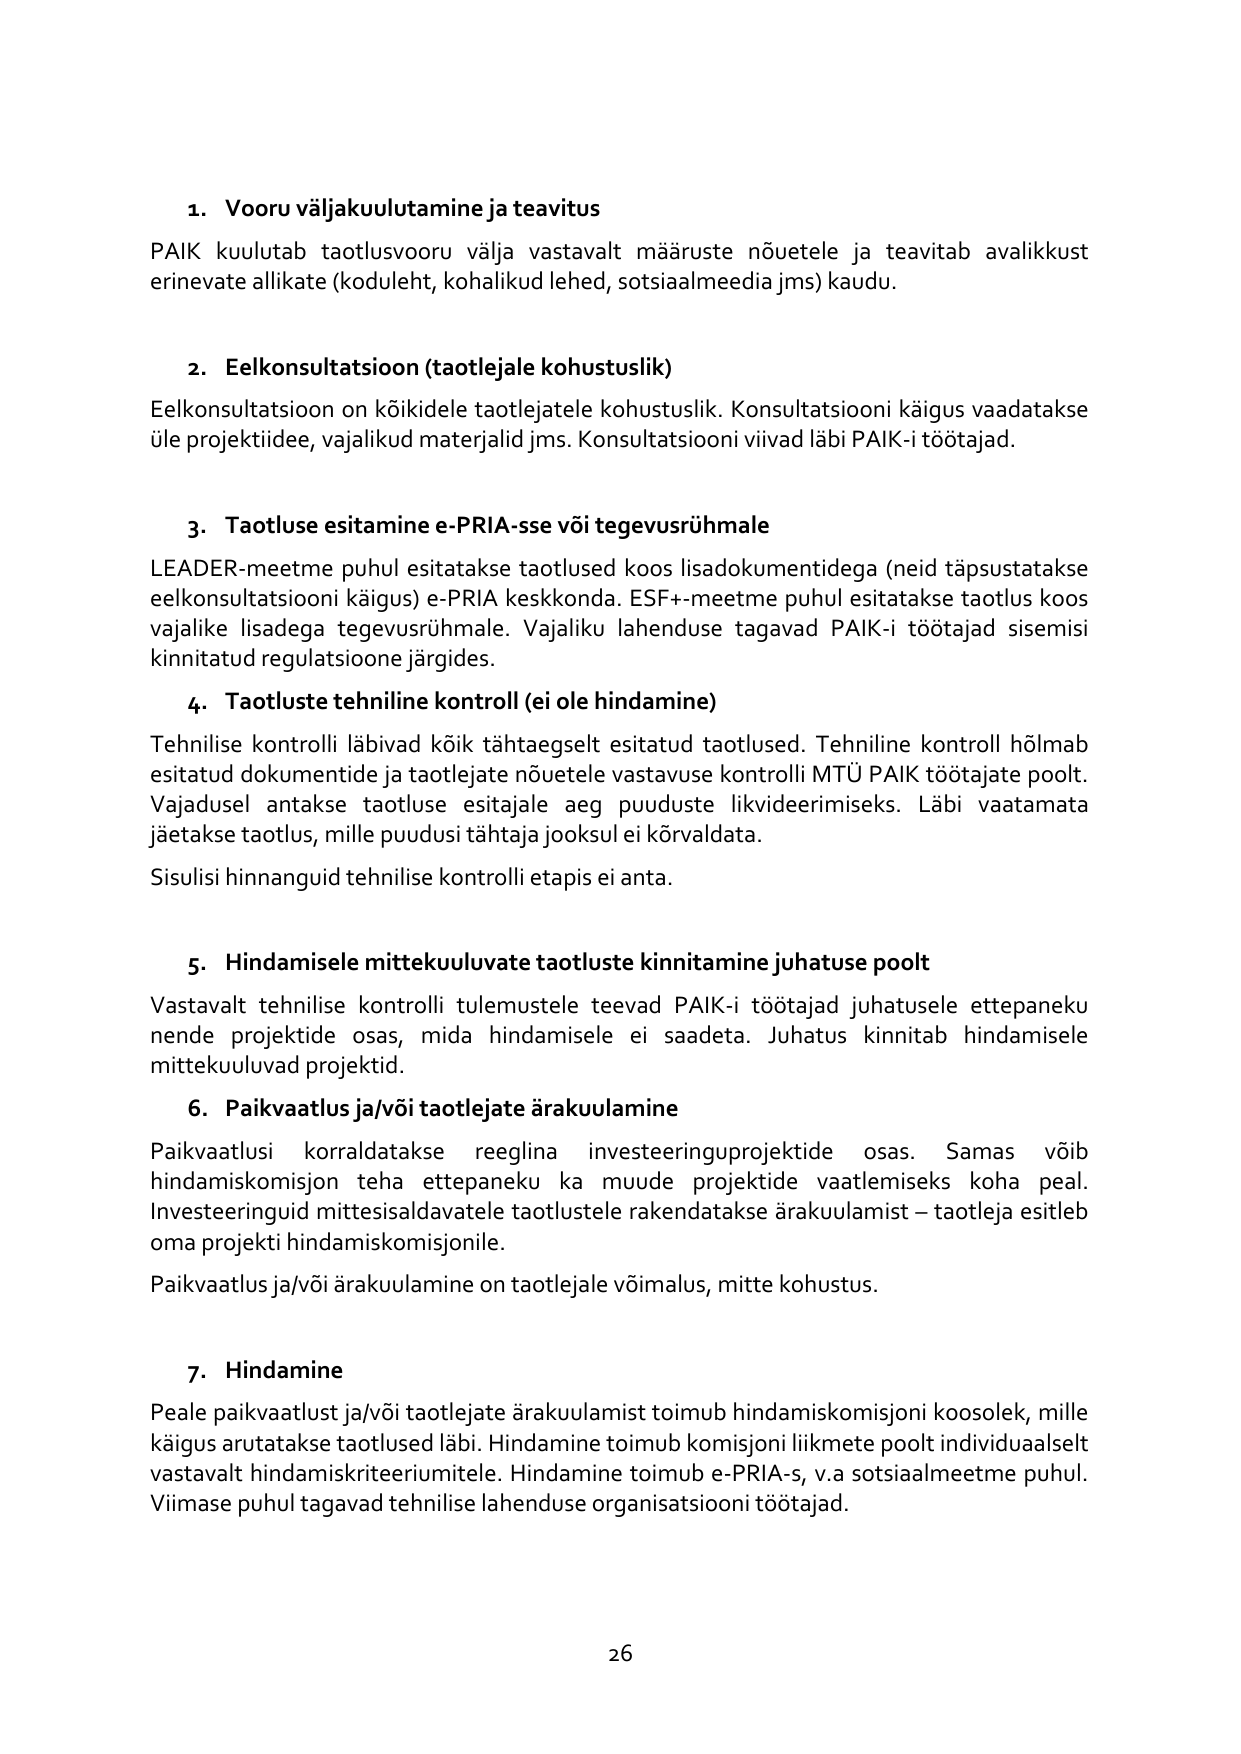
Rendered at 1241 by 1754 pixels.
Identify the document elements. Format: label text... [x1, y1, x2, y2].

text LEADER-meetme puhul esitatakse taotlused koos lisadokumentidega (neid täpsustatakse eelkonsultatsiooni käigus) e-PRIA keskkonda. ESF+-meetme puhul esitatakse taotlus koos vajalike lisadega tegevusrühmale. Vajaliku lahenduse tagavad PAIK-i töötajad sisemisi kinnitatud regulatsioone järgides. [150, 552, 1090, 673]
list Taotluste tehniline kontroll (ei ole hindamine) [187, 685, 1090, 716]
list Taotluse esitamine e-PRIA-sse või tegevusrühmale [187, 509, 1090, 539]
text Tehnilise kontrolli läbivad kõik tähtaegselt esitatud taotlused. Tehniline kontroll hõlmab esitatud dokumentide ja taotlejate nõuetele vastavuse kontrolli MTÜ PAIK töötajate poolt. Vajadusel antakse taotluse esitajale aeg puuduste likvideerimiseks. Läbi vaatamata jäetakse taotlus, mille puudusi tähtaja jooksul ei kõrvaldata. [150, 728, 1090, 849]
text Vastavalt tehnilise kontrolli tulemustele teevad PAIK-i töötajad juhatusele ettepaneku nende projektide osas, mida hindamisele ei saadeta. Juhatus kinnitab hindamisele mittekuuluvad projektid. [150, 989, 1090, 1080]
list Vooru väljakuulutamine ja teavitus [187, 193, 1090, 223]
text PAIK kuulutab taotlusvooru välja vastavalt määruste nõuetele ja teavitab avalikkust erinevate allikate (koduleht, kohalikud lehed, sotsiaalmeedia jms) kaudu. [150, 235, 1090, 296]
text Paikvaatlusi korraldatakse reeglina investeeringuprojektide osas. Samas võib hindamiskomisjon teha ettepaneku ka muude projektide vaatlemiseks koha peal. Investeeringuid mittesisaldavatele taotlustele rakendatakse ärakuulamist – taotleja esitleb oma projekti hindamiskomisjonile. [150, 1135, 1090, 1256]
text Sisulisi hinnanguid tehnilise kontrolli etapis ei anta. [150, 861, 1090, 892]
text Paikvaatlus ja/või ärakuulamine on taotlejale võimalus, mitte kohustus. [150, 1269, 1090, 1299]
list Hindamisele mittekuuluvate taotluste kinnitamine juhatuse poolt [187, 947, 1090, 977]
text Eelkonsultatsioon on kõikidele taotlejatele kohustuslik. Konsultatsiooni käigus vaadatakse üle projektiidee, vajalikud materjalid jms. Konsultatsiooni viivad läbi PAIK-i töötajad. [150, 394, 1090, 454]
list Eelkonsultatsioon (taotlejale kohustuslik) [187, 351, 1090, 381]
list Hindamine [187, 1354, 1090, 1384]
list Paikvaatlus ja/või taotlejate ärakuulamine [187, 1093, 1090, 1123]
text Peale paikvaatlust ja/või taotlejate ärakuulamist toimub hindamiskomisjoni koosolek, mille käigus arutatakse taotlused läbi. Hindamine toimub komisjoni liikmete poolt individuaalselt vastavalt hindamiskriteeriumitele. Hindamine toimub e-PRIA-s, v.a sotsiaalmeetme puhul. Viimase puhul tagavad tehnilise lahenduse organisatsiooni töötajad. [150, 1397, 1090, 1518]
